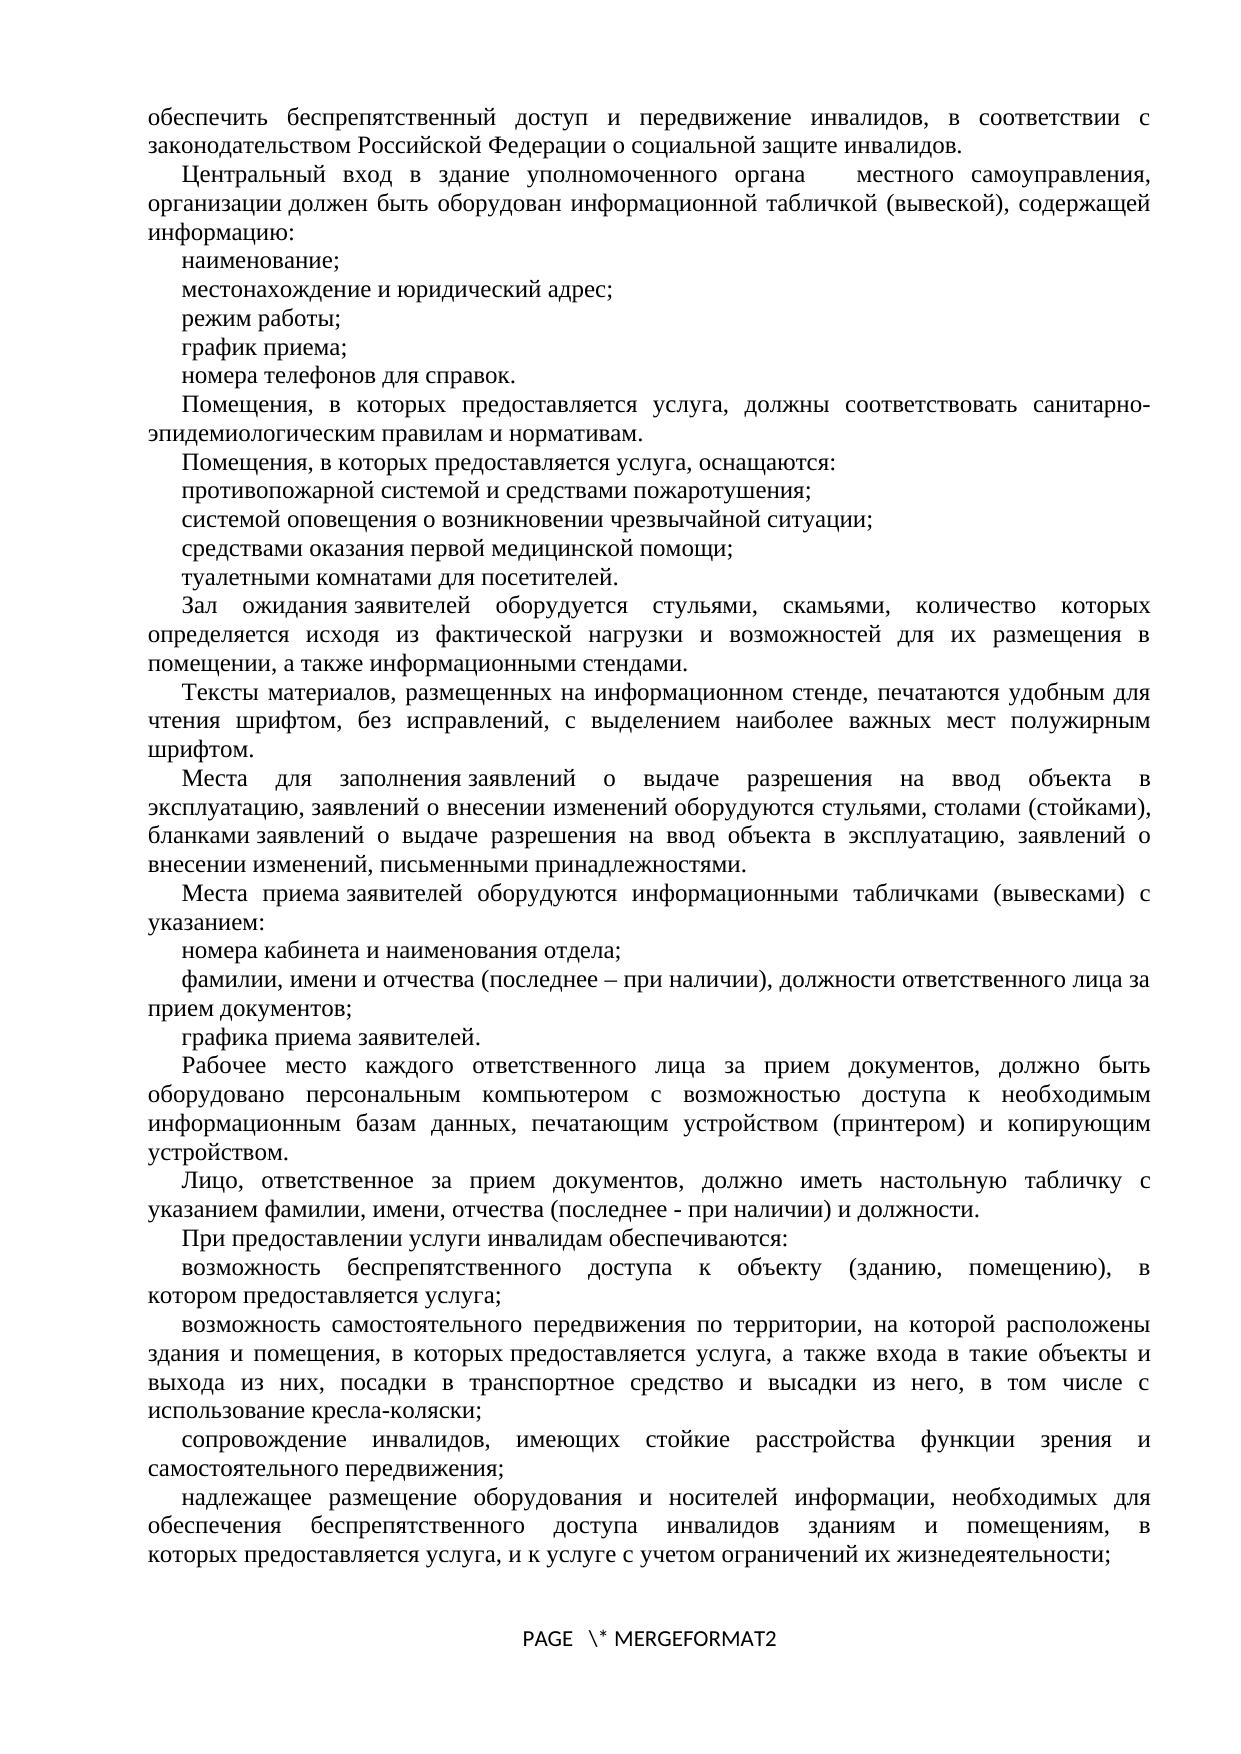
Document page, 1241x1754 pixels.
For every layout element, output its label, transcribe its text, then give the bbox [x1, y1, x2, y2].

text фамилии, имени и отчества (последнее – при наличии), должности ответственного лица за прием документов; [148, 964, 1152, 1022]
text Зал ожидания заявителей оборудуется стульями, скамьями, количество которых определяется исходя из фактической нагрузки и возможностей для их размещения в помещении, а также информационными стендами. [148, 591, 1152, 677]
text Помещения, в которых предоставляется услуга, оснащаются: [148, 447, 1152, 476]
text средствами оказания первой медицинской помощи; [148, 533, 1152, 562]
text туалетными комнатами для посетителей. [148, 562, 1152, 591]
text При предоставлении услуги инвалидам обеспечиваются: [148, 1223, 1152, 1252]
text сопровождение инвалидов, имеющих стойкие расстройства функции зрения и самостоятельного передвижения; [148, 1424, 1152, 1482]
text Тексты материалов, размещенных на информационном стенде, печатаются удобным для чтения шрифтом, без исправлений, с выделением наиболее важных мест полужирным шрифтом. [148, 677, 1152, 763]
text Центральный вход в здание уполномоченного органа местного самоуправления, организации должен быть оборудован информационной табличкой (вывеской), содержащей информацию: [148, 159, 1152, 246]
text противопожарной системой и средствами пожаротушения; [148, 476, 1152, 504]
text системой оповещения о возникновении чрезвычайной ситуации; [148, 504, 1152, 533]
text местонахождение и юридический адрес; [148, 274, 1152, 303]
text Рабочее место каждого ответственного лица за прием документов, должно быть оборудовано персональным компьютером с возможностью доступа к необходимым информационным базам данных, печатающим устройством (принтером) и копирующим устройством. [148, 1051, 1152, 1166]
text график приема; [148, 332, 1152, 361]
text возможность беспрепятственного доступа к объекту (зданию, помещению), в котором предоставляется услуга; [148, 1252, 1152, 1309]
text номера кабинета и наименования отдела; [148, 936, 1152, 964]
text Лицо, ответственное за прием документов, должно иметь настольную табличку с указанием фамилии, имени, отчества (последнее - при наличии) и должности. [148, 1166, 1152, 1223]
text надлежащее размещение оборудования и носителей информации, необходимых для обеспечения беспрепятственного доступа инвалидов зданиям и помещениям, в которых предоставляется услуга, и к услуге с учетом ограничений их жизнедеятельности; [148, 1482, 1152, 1568]
text режим работы; [148, 303, 1152, 332]
text Помещения, в которых предоставляется услуга, должны соответствовать санитарно-эпидемиологическим правилам и нормативам. [148, 389, 1152, 447]
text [148, 102, 1152, 159]
text Места для заполнения заявлений о выдаче разрешения на ввод объекта в эксплуатацию, заявлений о внесении изменений оборудуются стульями, столами (стойками), бланками заявлений о выдаче разрешения на ввод объекта в эксплуатацию, заявлений о внесении изменений, письменными принадлежностями. [148, 763, 1152, 878]
text Места приема заявителей оборудуются информационными табличками (вывесками) с указанием: [148, 878, 1152, 936]
text наименование; [148, 246, 1152, 274]
text графика приема заявителей. [148, 1022, 1152, 1051]
text номера телефонов для справок. [148, 361, 1152, 389]
text возможность самостоятельного передвижения по территории, на которой расположены здания и помещения, в которых предоставляется услуга, а также входа в такие объекты и выхода из них, посадки в транспортное средство и высадки из него, в том числе с использование кресла-коляски; [148, 1309, 1152, 1424]
